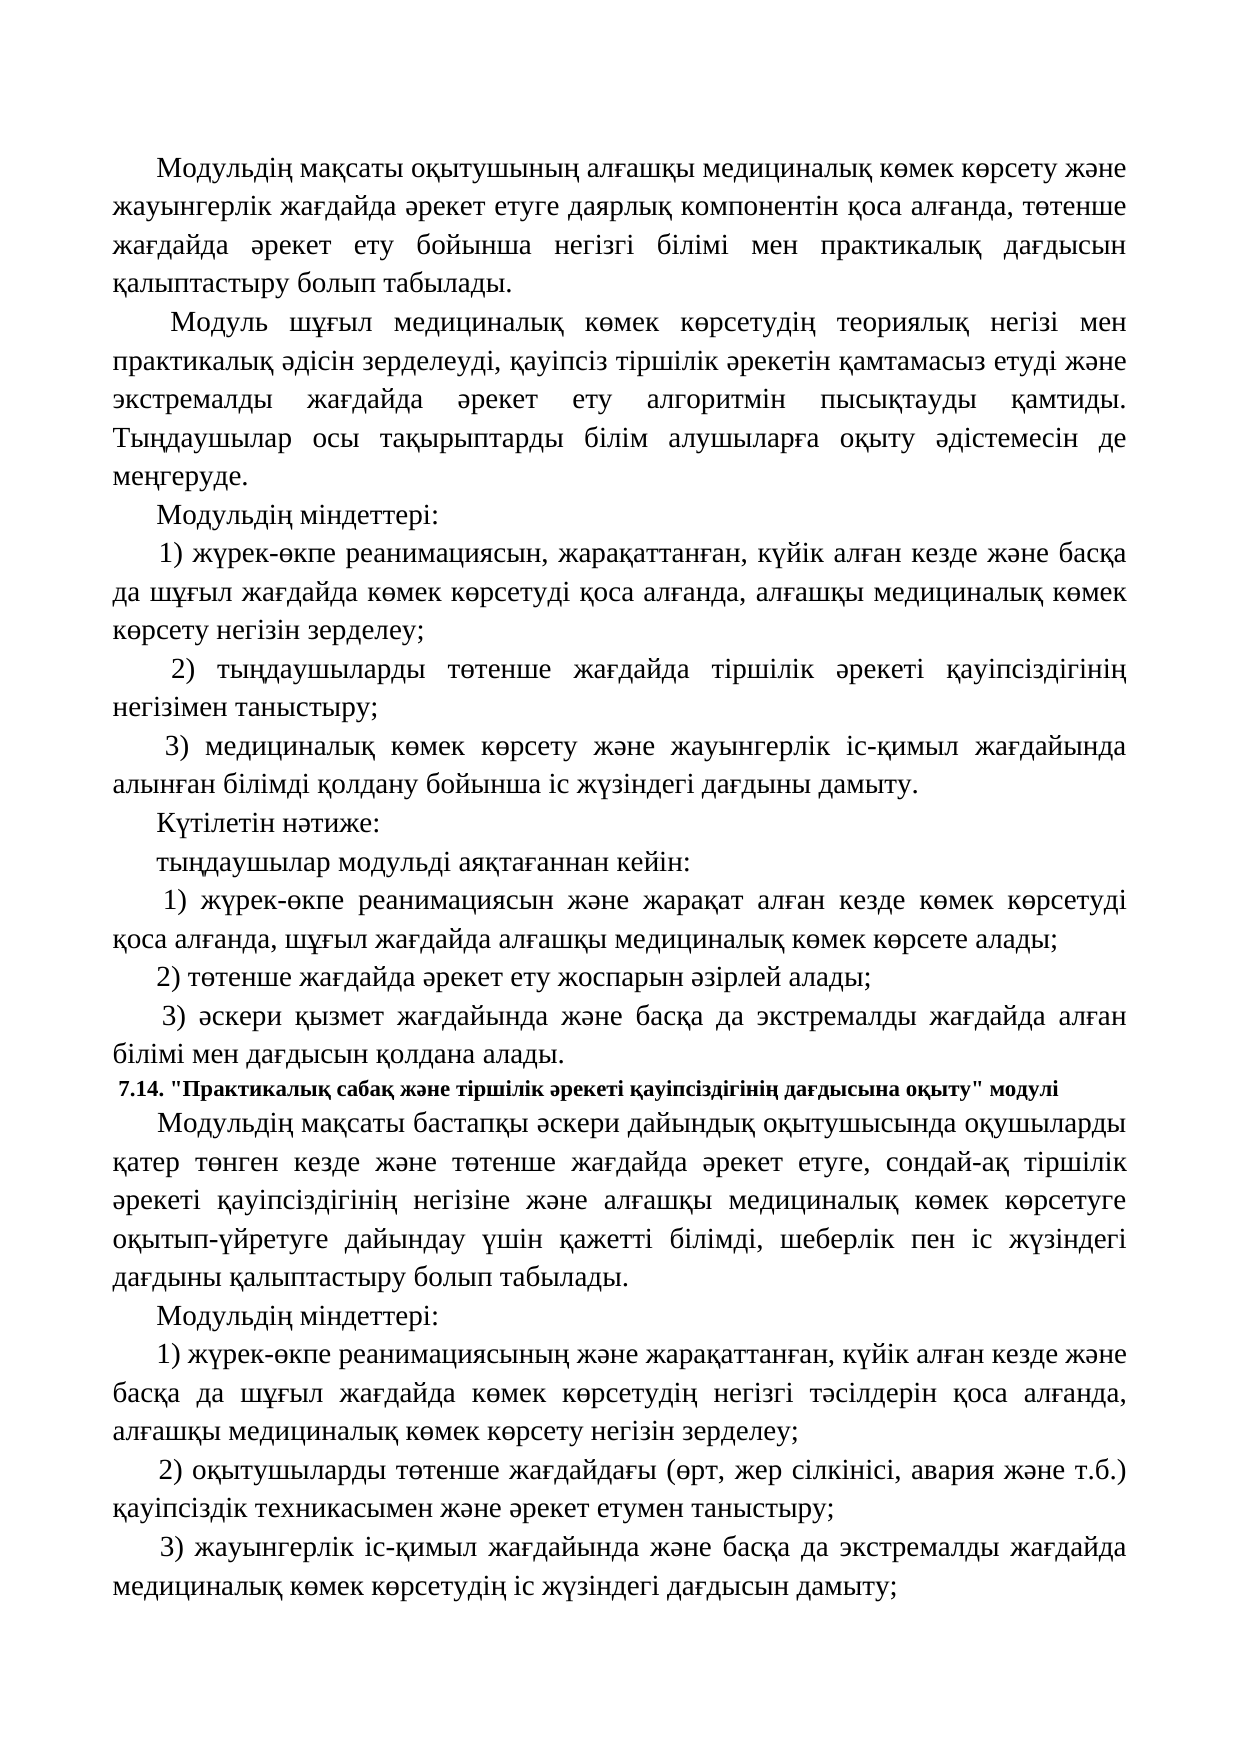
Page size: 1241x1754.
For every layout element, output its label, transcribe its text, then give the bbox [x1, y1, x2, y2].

text 2) оқытушыларды төтенше жағдайдағы (өрт, жер сілкінісі, авария және т.б.) қауіпсіздік техникасымен және әрекет етумен таныстыру; [112, 1452, 1128, 1524]
text 7.14. "Практикалық сабақ және тіршілік әрекеті қауіпсіздігінің дағдысына оқыту" модулі [112, 1075, 1128, 1101]
text Модульдің мақсаты оқытушының алғашқы медициналық көмек көрсету және жауынгерлік жағдайда әрекет етуге даярлық компонентін қоса алғанда, төтенше жағдайда әрекет ету бойынша негізгі білімі мен практикалық дағдысын қалыптастыру болып табылады. [112, 150, 1128, 299]
text Модуль шұғыл медициналық көмек көрсетудің теориялық негізі мен практикалық әдісін зерделеуді, қауіпсіз тіршілік әрекетін қамтамасыз етуді және экстремалды жағдайда әрекет ету алгоритмін пысықтауды қамтиды. Тыңдаушылар осы тақырыптарды білім алушыларға оқыту әдістемесін де меңгеруде. [112, 304, 1128, 492]
text 2) тыңдаушыларды төтенше жағдайда тіршілік әрекеті қауіпсіздігінің негізімен таныстыру; [112, 651, 1128, 723]
text 1) жүрек-өкпе реанимациясын және жарақат алған кезде көмек көрсетуді қоса алғанда, шұғыл жағдайда алғашқы медициналық көмек көрсете алады; [112, 882, 1128, 954]
text 3) әскери қызмет жағдайында және басқа да экстремалды жағдайда алған білімі мен дағдысын қолдана алады. [112, 998, 1128, 1070]
text тыңдаушылар модульді аяқтағаннан кейін: [112, 844, 1128, 877]
text 3) жауынгерлік іс-қимыл жағдайында және басқа да экстремалды жағдайда медициналық көмек көрсетудің іс жүзіндегі дағдысын дамыту; [112, 1529, 1128, 1601]
text 1) жүрек-өкпе реанимациясын, жарақаттанған, күйік алған кезде және басқа да шұғыл жағдайда көмек көрсетуді қоса алғанда, алғашқы медициналық көмек көрсету негізін зерделеу; [112, 535, 1128, 646]
text Модульдің мақсаты бастапқы әскери дайындық оқытушысында оқушыларды қатер төнген кезде және төтенше жағдайда әрекет етуге, сондай-ақ тіршілік әрекеті қауіпсіздігінің негізіне және алғашқы медициналық көмек көрсетуге оқытып-үйретуге дайындау үшін қажетті білімді, шеберлік пен іс жүзіндегі дағдыны қалыптастыру болып табылады. [112, 1105, 1128, 1293]
text 3) медициналық көмек көрсету және жауынгерлік іс-қимыл жағдайында алынған білімді қолдану бойынша іс жүзіндегі дағдыны дамыту. [112, 728, 1128, 800]
text Модульдің міндеттері: [112, 1298, 1128, 1331]
text 1) жүрек-өкпе реанимациясының және жарақаттанған, күйік алған кезде және басқа да шұғыл жағдайда көмек көрсетудің негізгі тәсілдерін қоса алғанда, алғашқы медициналық көмек көрсету негізін зерделеу; [112, 1336, 1128, 1447]
text Модульдің міндеттері: [112, 497, 1128, 530]
text Күтілетін нәтиже: [112, 805, 1128, 839]
text 2) төтенше жағдайда әрекет ету жоспарын әзірлей алады; [112, 959, 1128, 993]
